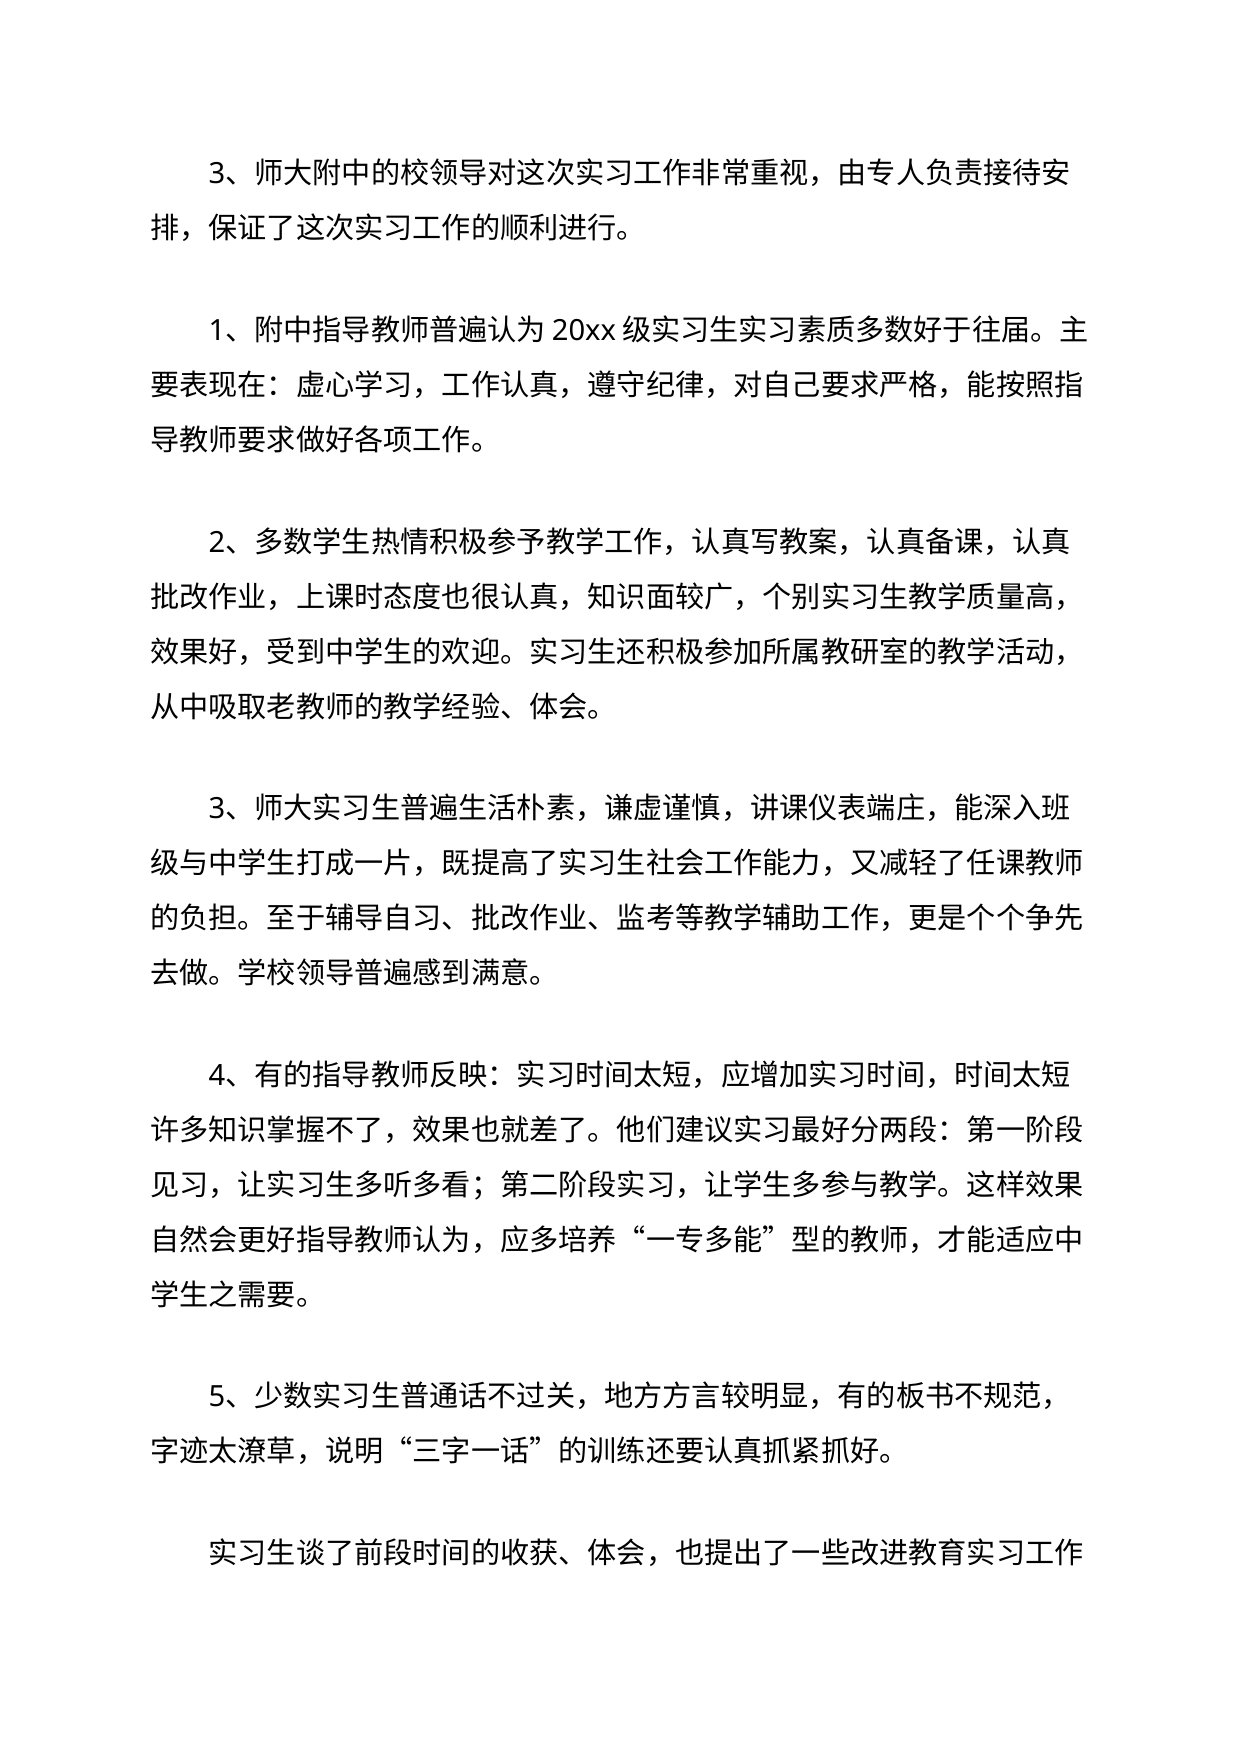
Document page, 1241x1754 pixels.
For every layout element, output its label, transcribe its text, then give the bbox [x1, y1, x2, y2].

text 3、师大附中的校领导对这次实习工作非常重视，由专人负责接待安排，保证了这次实习工作的顺利进行。 [150, 150, 1090, 247]
text 4、有的指导教师反映：实习时间太短，应增加实习时间，时间太短许多知识掌握不了，效果也就差了。他们建议实习最好分两段：第一阶段见习，让实习生多听多看；第二阶段实习，让学生多参与教学。这样效果自然会更好指导教师认为，应多培养“一专多能”型的教师，才能适应中学生之需要。 [150, 1052, 1090, 1313]
text 3、师大实习生普遍生活朴素，谦虚谨慎，讲课仪表端庄，能深入班级与中学生打成一片，既提高了实习生社会工作能力，又减轻了任课教师的负担。至于辅导自习、批改作业、监考等教学辅助工作，更是个个争先去做。学校领导普遍感到满意。 [150, 785, 1090, 992]
text 2、多数学生热情积极参予教学工作，认真写教案，认真备课，认真批改作业，上课时态度也很认真，知识面较广，个别实习生教学质量高，效果好，受到中学生的欢迎。实习生还积极参加所属教研室的教学活动，从中吸取老教师的教学经验、体会。 [150, 518, 1090, 726]
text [150, 1530, 1090, 1572]
text 1、附中指导教师普遍认为20xx级实习生实习素质多数好于往届。主要表现在：虚心学习，工作认真，遵守纪律，对自己要求严格，能按照指导教师要求做好各项工作。 [150, 307, 1090, 459]
text 5、少数实习生普通话不过关，地方方言较明显，有的板书不规范，字迹太潦草，说明“三字一话”的训练还要认真抓紧抓好。 [150, 1373, 1090, 1470]
